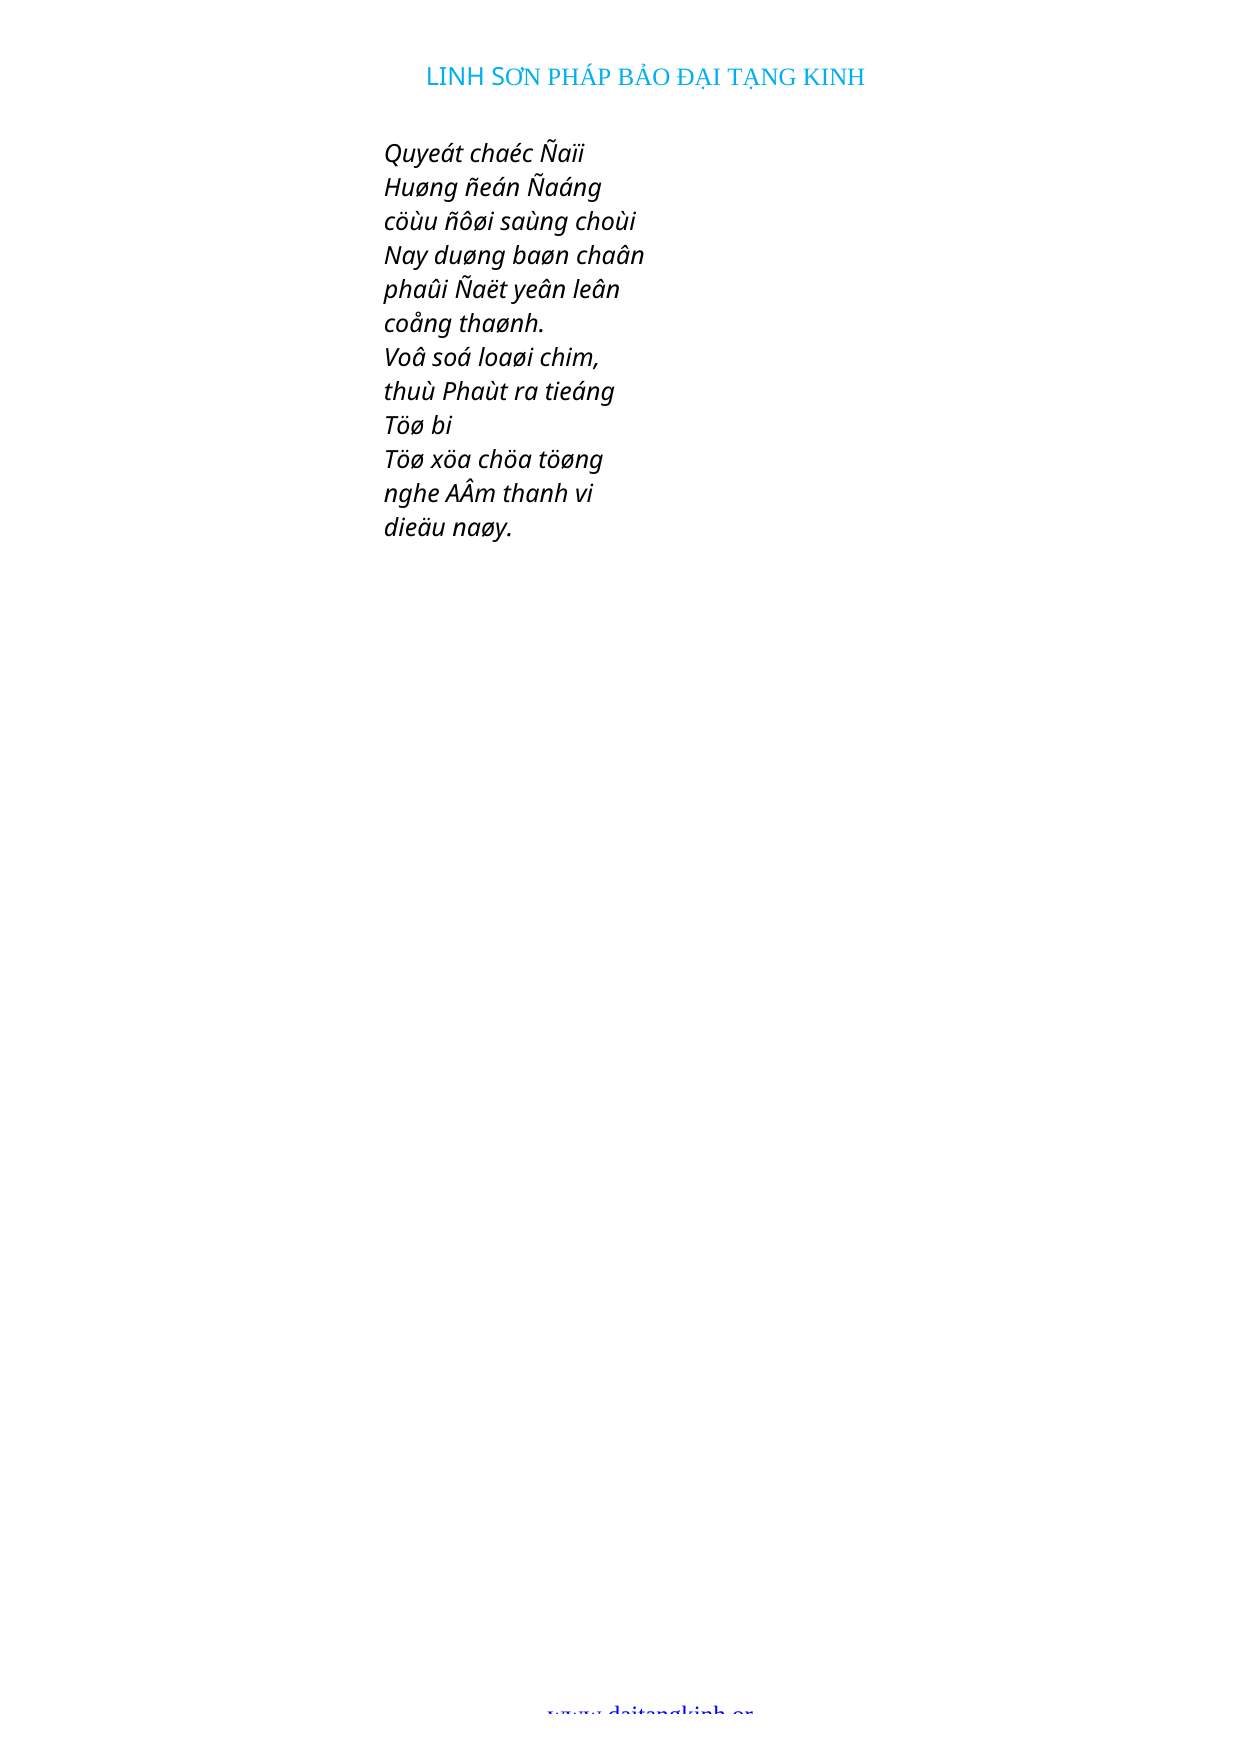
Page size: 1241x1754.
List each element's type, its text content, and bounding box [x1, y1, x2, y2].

text Voâ soá loaøi chim, thuù Phaùt ra tieáng Töø bi [384, 340, 635, 442]
text Quyeát chaéc Ñaïi Huøng ñeán Ñaáng cöùu ñôøi saùng choùi Nay duøng baøn chaân phaûi Ñaët yeân leân coång thaønh. [384, 135, 656, 340]
text Töø xöa chöa töøng nghe AÂm thanh vi dieäu naøy. [384, 442, 635, 544]
